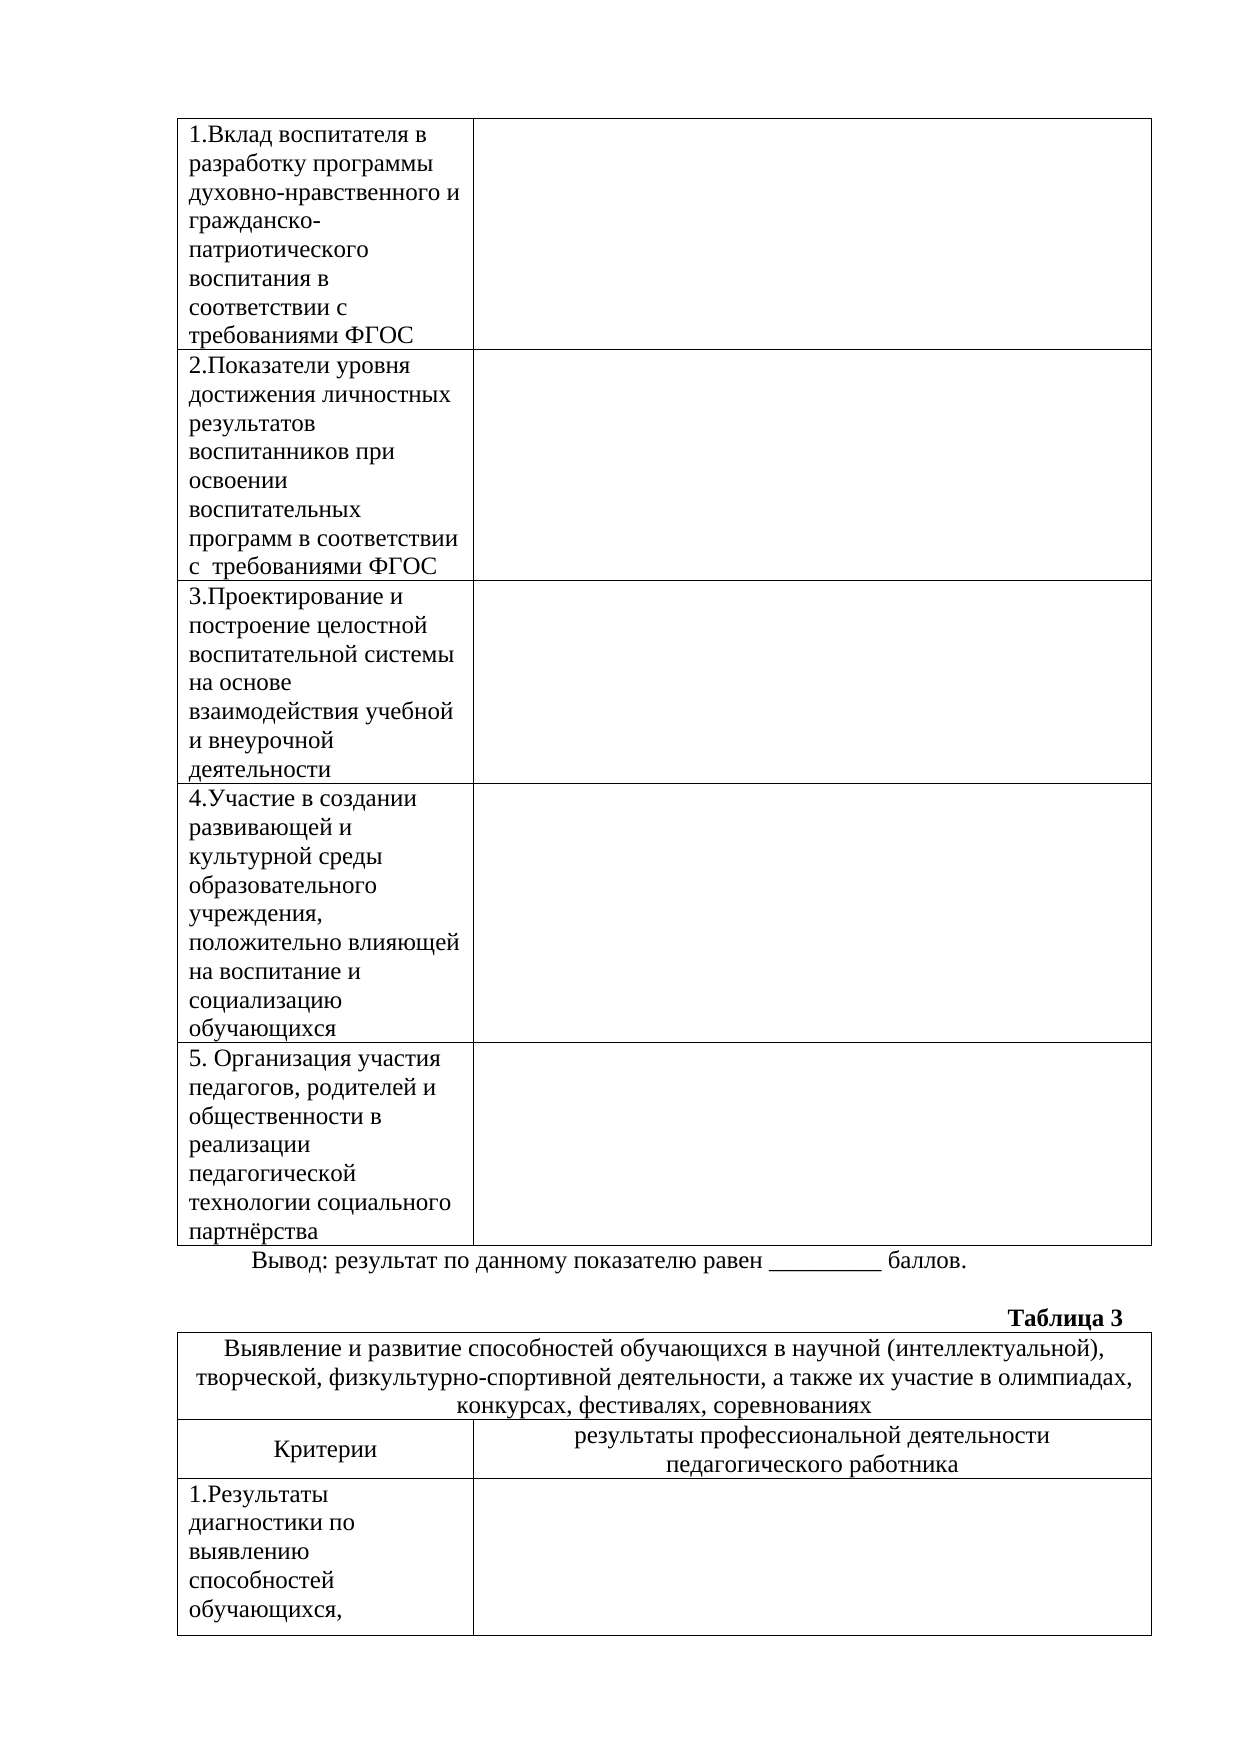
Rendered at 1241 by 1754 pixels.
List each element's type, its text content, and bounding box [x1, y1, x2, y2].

table_cell 3.Проектирование и построение целостной воспитательной системы на основе взаимодействия учебной и внеурочной деятельности [178, 581, 473, 782]
table_cell [474, 119, 1151, 349]
table_cell 4.Участие в создании развивающей и культурной среды образовательного учреждения, положительно влияющей на воспитание и социализацию обучающихся [178, 784, 473, 1042]
table_cell Критерии [178, 1420, 473, 1478]
table_cell [474, 1043, 1151, 1244]
table_cell [474, 350, 1151, 580]
table_cell [474, 784, 1151, 1042]
text Таблица 3 [177, 1303, 1152, 1332]
table_cell 2.Показатели уровня достижения личностных результатов воспитанников при освоении воспитательных программ в соответствии с требованиями ФГОС [178, 350, 473, 580]
table_cell [474, 581, 1151, 782]
table_cell 1.Вклад воспитателя в разработку программы духовно-нравственного и гражданско-патриотического воспитания в соответствии с требованиями ФГОС [178, 119, 473, 349]
table_header Выявление и развитие способностей обучающихся в научной (интеллектуальной), творческой, физкультурно-спортивной деятельности, а также их участие в олимпиадах, конкурсах, фестивалях, соревнованиях [178, 1333, 1151, 1419]
table_cell [474, 1479, 1151, 1635]
table_cell 5. Организация участия педагогов, родителей и общественности в реализации педагогической технологии социального партнёрства [178, 1043, 473, 1244]
table_cell результаты профессиональной деятельности педагогического работника [474, 1420, 1151, 1478]
text Вывод: результат по данному показателю равен _________ баллов. [177, 1246, 1152, 1274]
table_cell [178, 1479, 473, 1635]
